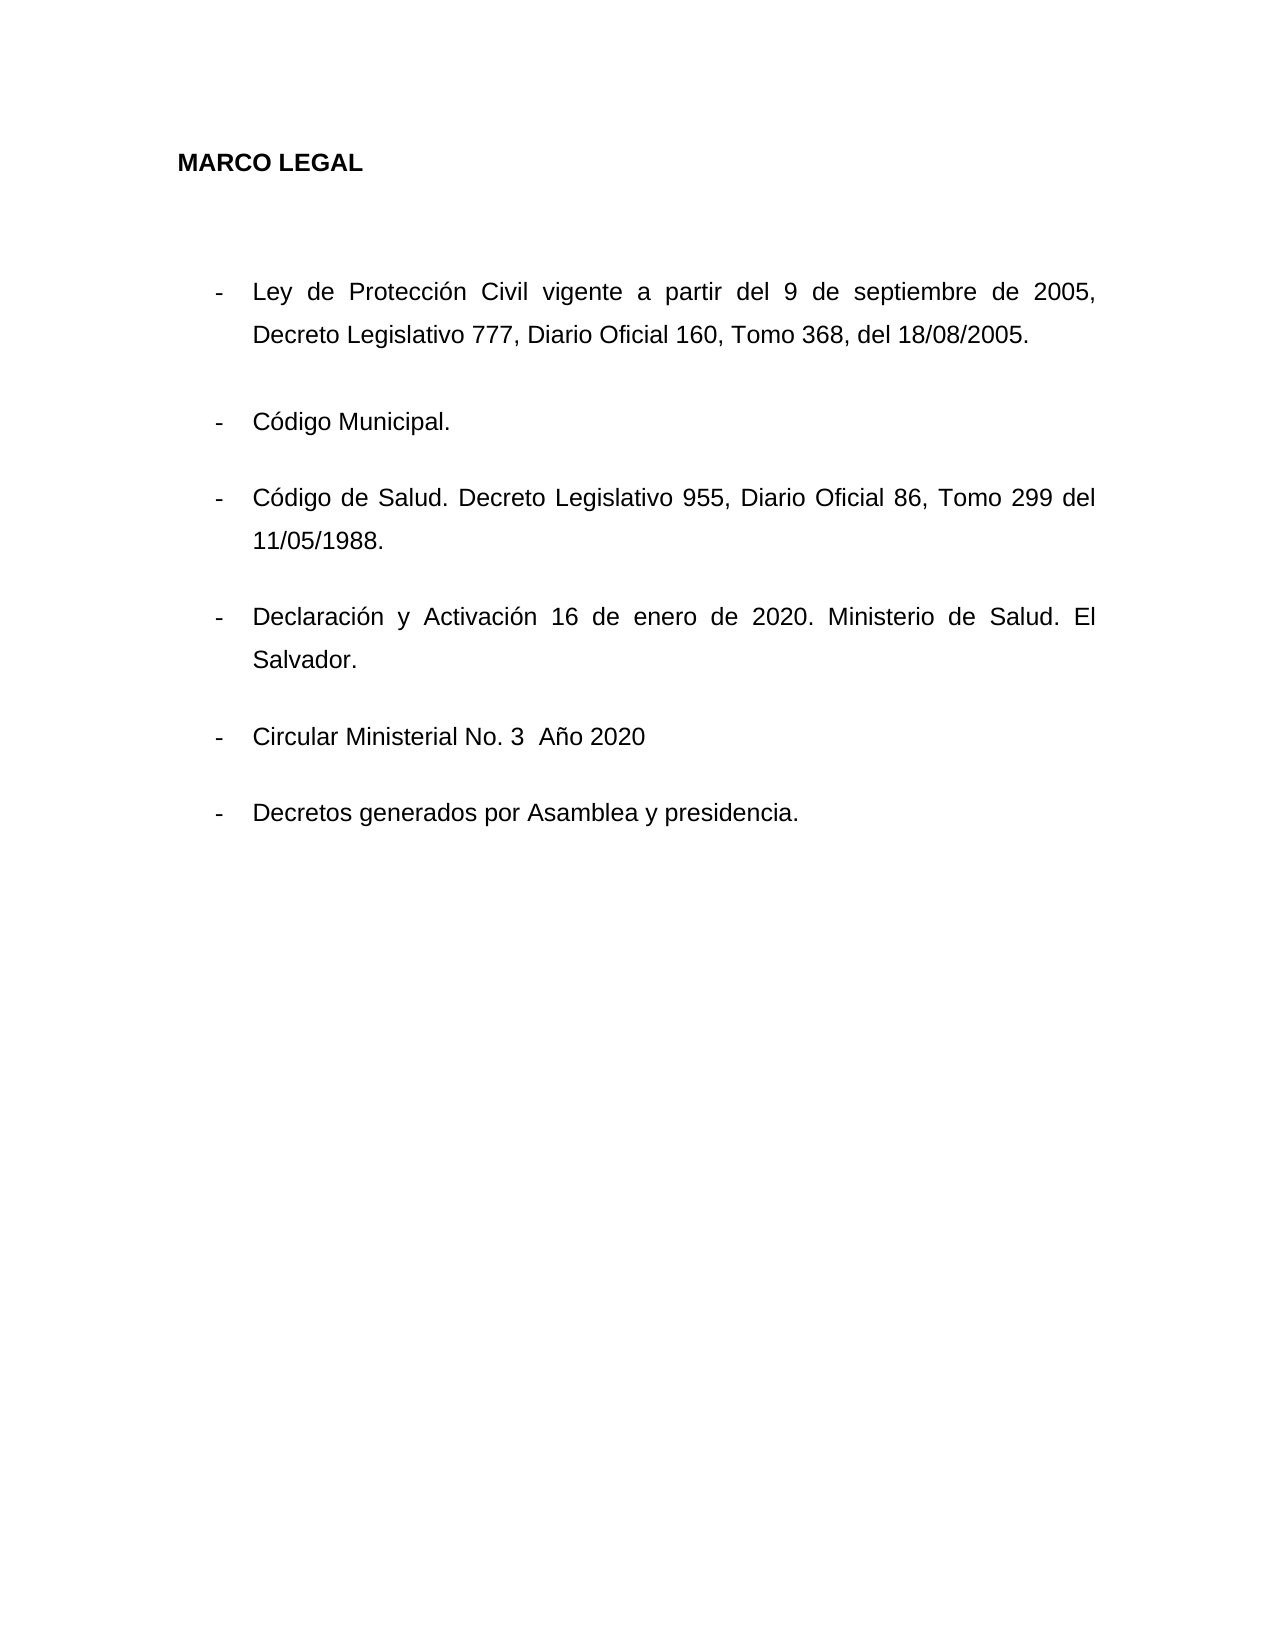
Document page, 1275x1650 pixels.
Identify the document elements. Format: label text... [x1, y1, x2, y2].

list Decretos generados por Asamblea y presidencia. [215, 798, 1098, 827]
list Declaración y Activación 16 de enero de 2020. Ministerio de Salud. El Salvador. [215, 602, 1098, 674]
text MARCO LEGAL [177, 148, 1098, 176]
list Código Municipal. [215, 407, 1098, 435]
list Ley de Protección Civil vigente a partir del 9 de septiembre de 2005, Decreto Legislativo 777, Diario Oficial 160, Tomo 368, del 18/08/2005. [215, 277, 1098, 349]
list Circular Ministerial No. 3 Año 2020 [215, 722, 1098, 750]
list Código de Salud. Decreto Legislativo 955, Diario Oficial 86, Tomo 299 del 11/05/1988. [215, 483, 1098, 555]
